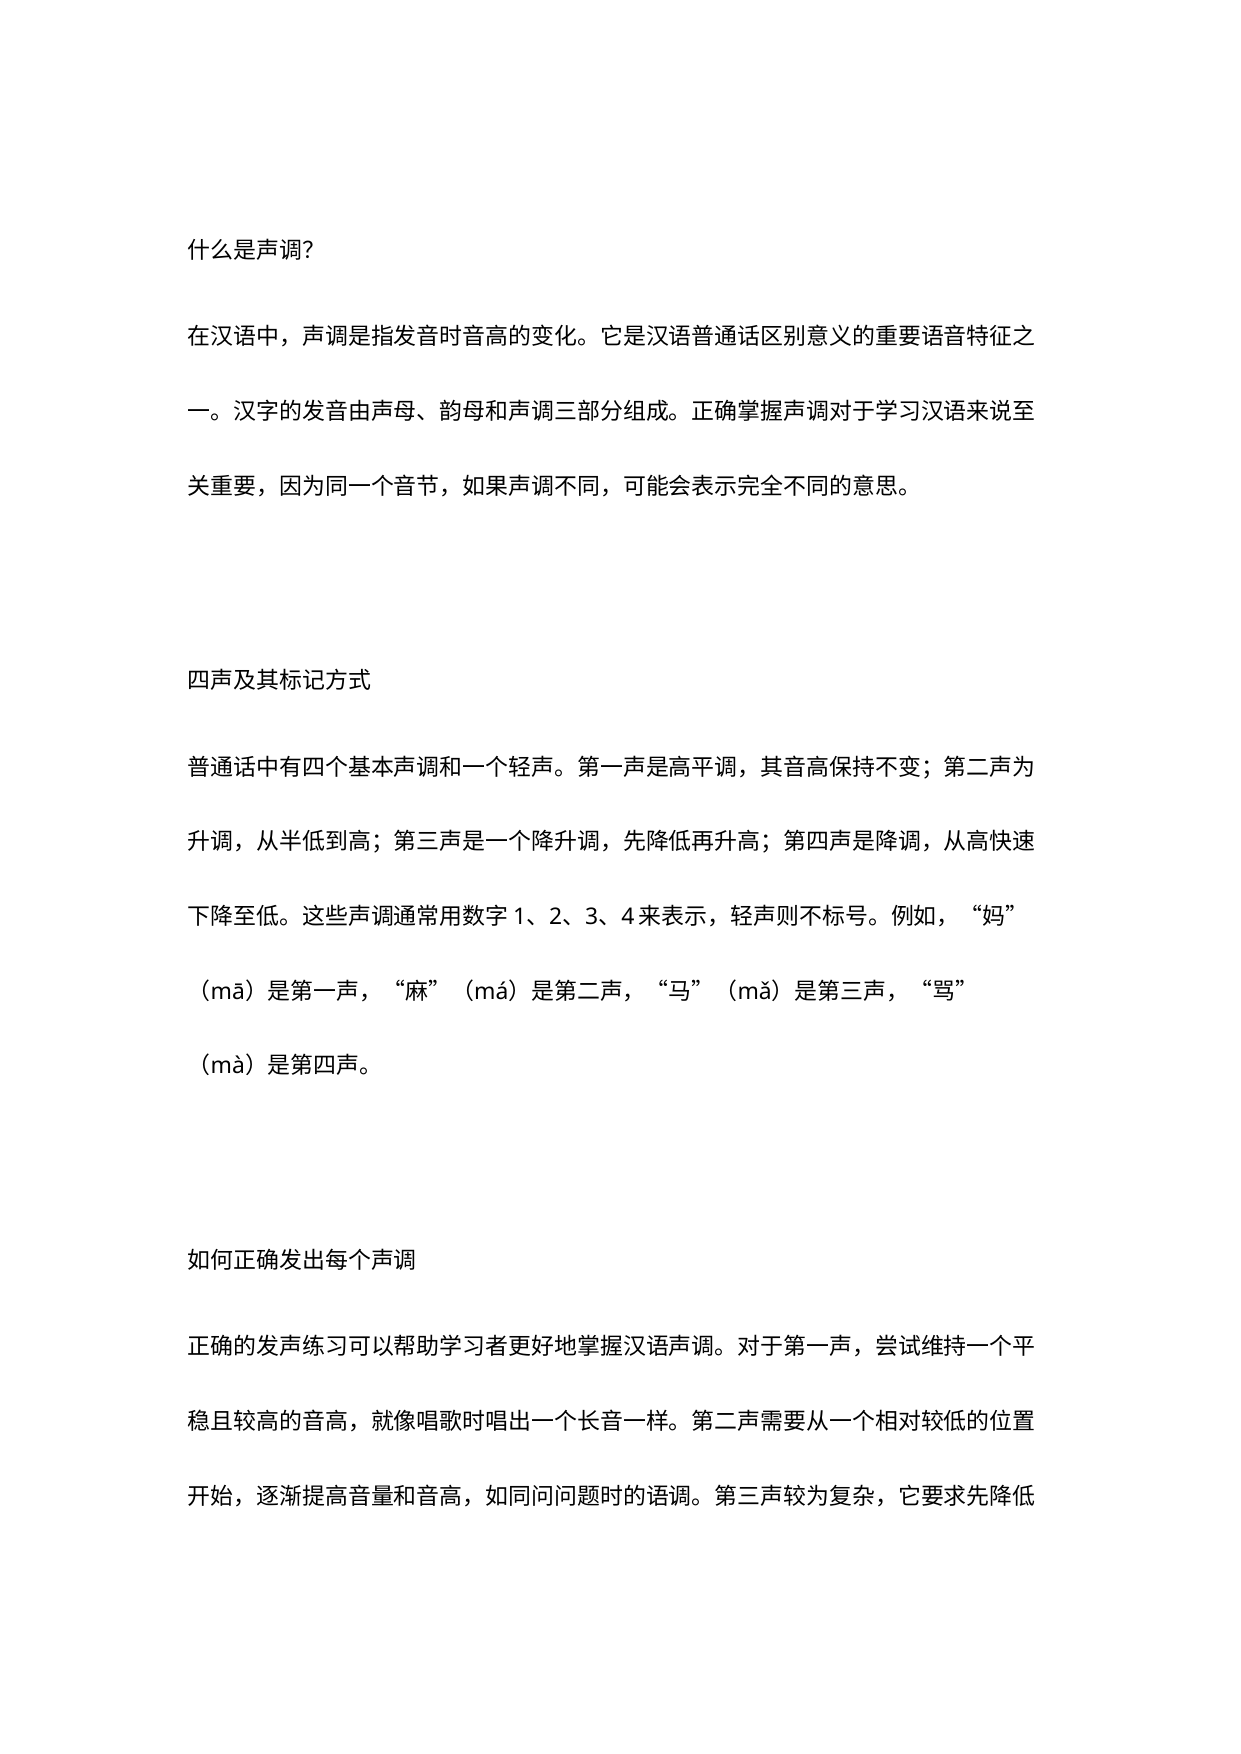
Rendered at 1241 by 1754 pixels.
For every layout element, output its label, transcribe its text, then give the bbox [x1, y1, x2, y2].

text 在汉语中，声调是指发音时音高的变化。它是汉语普通话区别意义的重要语音特征之一。汉字的发音由声母、韵母和声调三部分组成。正确掌握声调对于学习汉语来说至关重要，因为同一个音节，如果声调不同，可能会表示完全不同的意思。 [187, 302, 1053, 517]
text 普通话中有四个基本声调和一个轻声。第一声是高平调，其音高保持不变；第二声为升调，从半低到高；第三声是一个降升调，先降低再升高；第四声是降调，从高快速下降至低。这些声调通常用数字1、2、3、4来表示，轻声则不标号。例如，“妈”（mā）是第一声，“麻”（má）是第二声，“马”（mǎ）是第三声，“骂”（mà）是第四声。 [187, 733, 1053, 1096]
text 什么是声调？ [187, 216, 1053, 281]
text 如何正确发出每个声调 [187, 1226, 1053, 1291]
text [187, 1312, 1053, 1527]
text 四声及其标记方式 [187, 646, 1053, 711]
